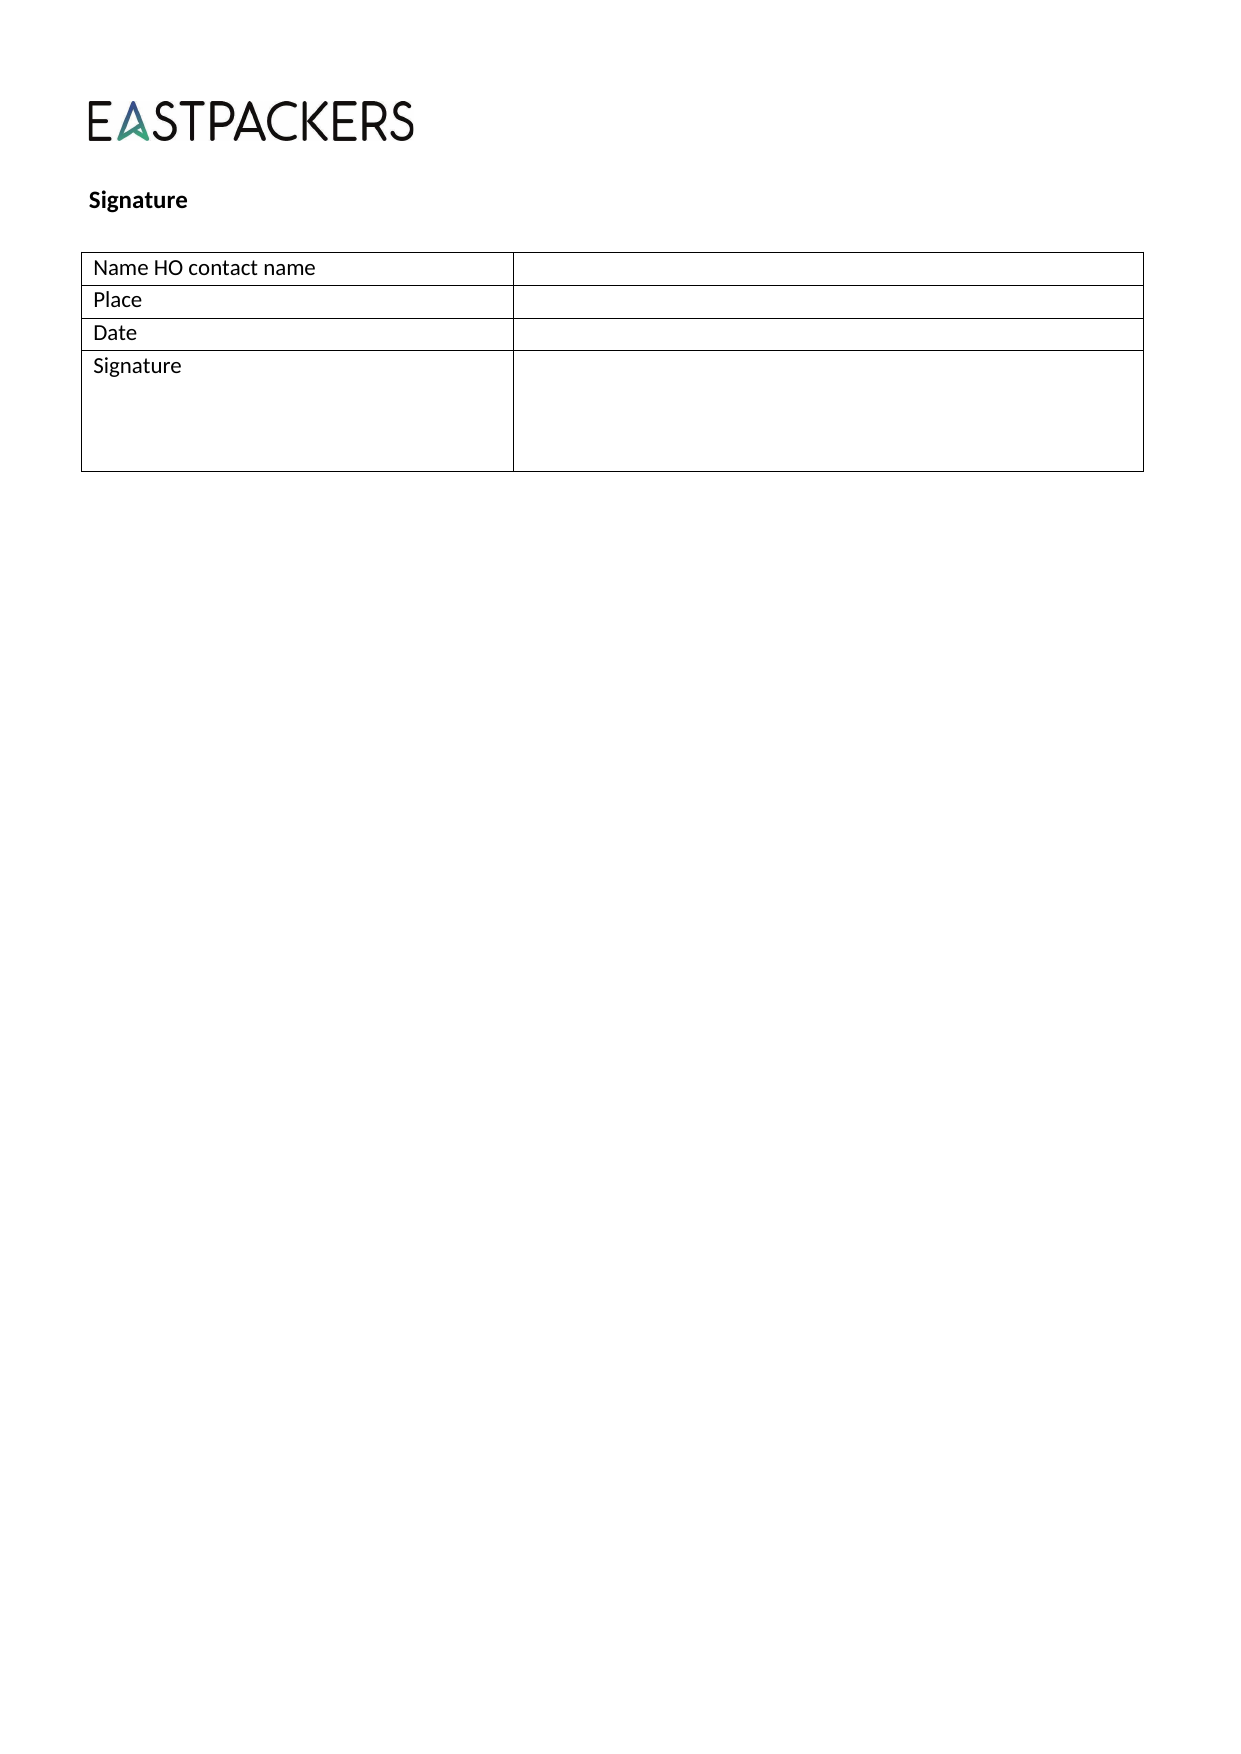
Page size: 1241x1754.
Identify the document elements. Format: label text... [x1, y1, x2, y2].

table_header Name HO contact name [82, 253, 513, 284]
table_cell Place [82, 286, 513, 317]
table_cell [514, 351, 1143, 471]
table_cell Signature [82, 351, 513, 471]
picture [88, 101, 414, 141]
text Signature [89, 184, 1152, 215]
table_cell [514, 319, 1143, 350]
table_cell Date [82, 319, 513, 350]
table_cell [514, 286, 1143, 317]
table_header [514, 253, 1143, 284]
